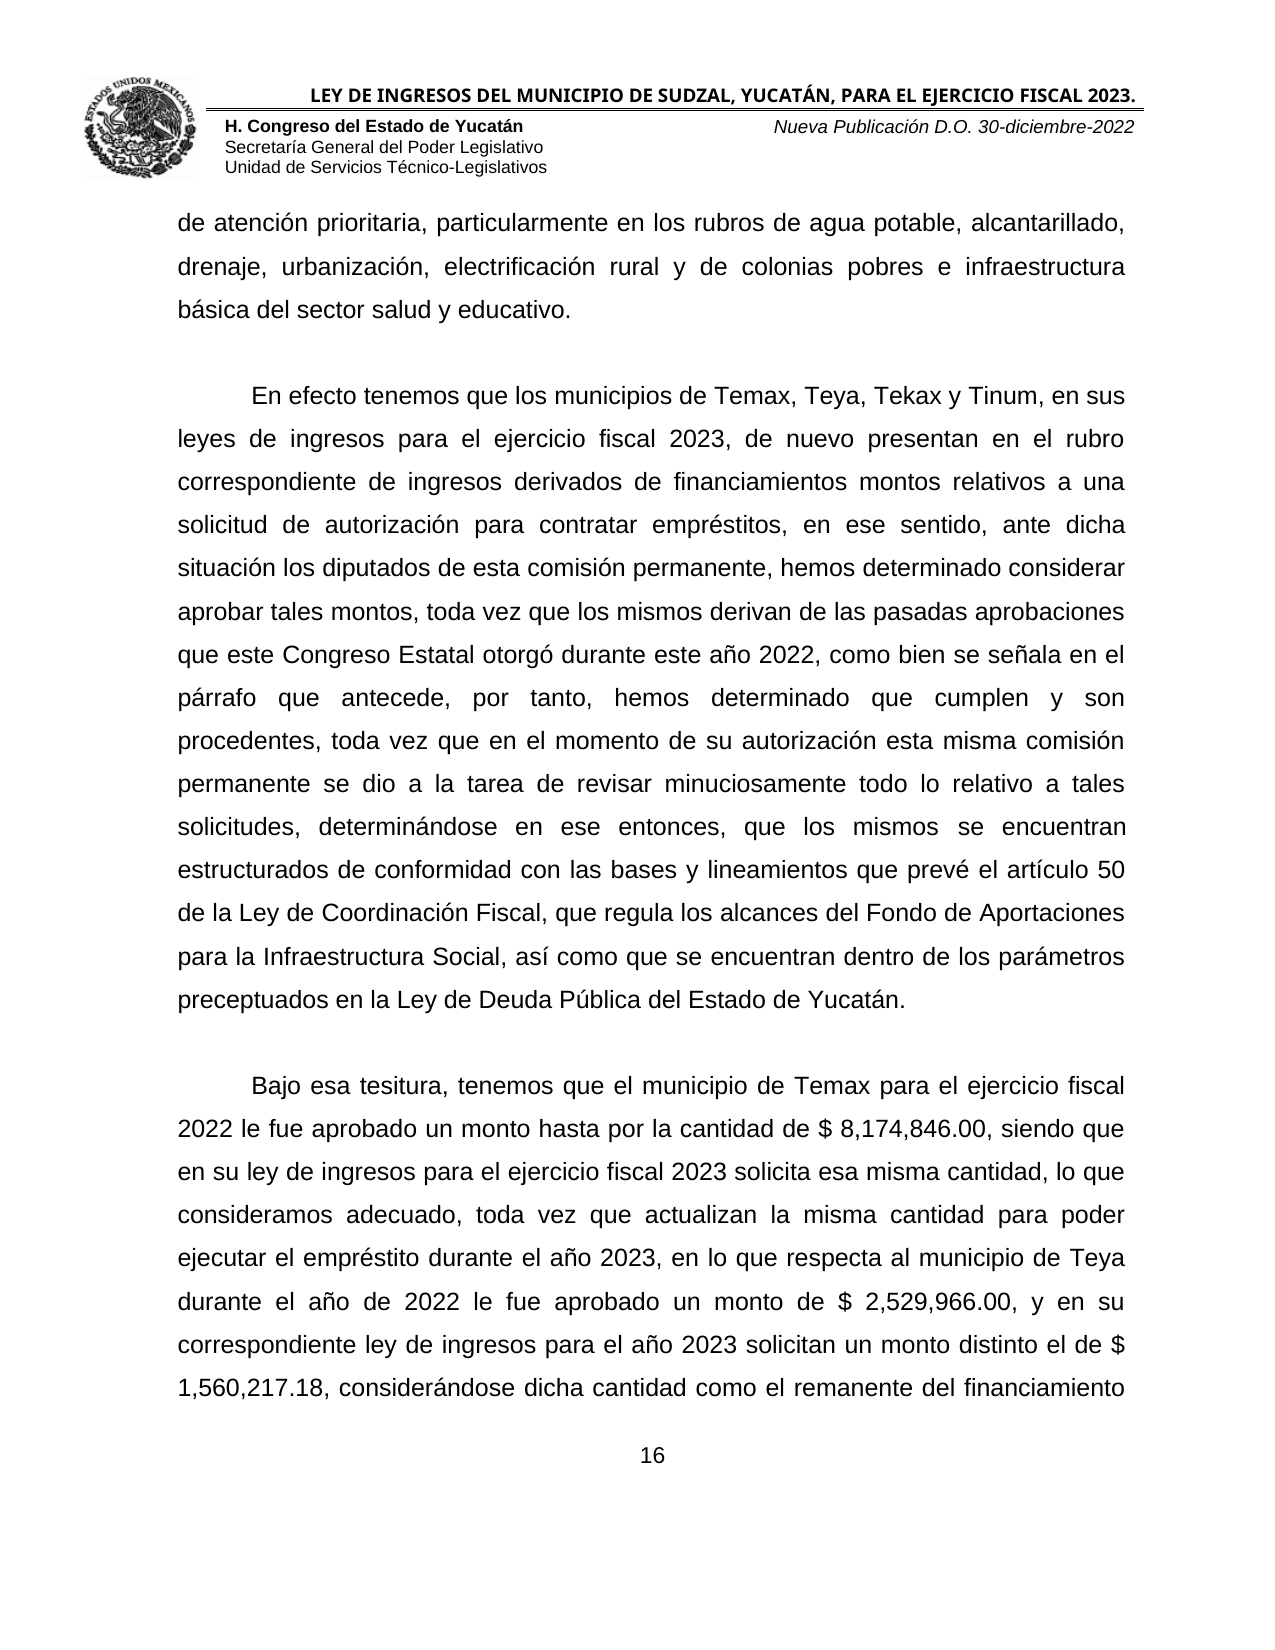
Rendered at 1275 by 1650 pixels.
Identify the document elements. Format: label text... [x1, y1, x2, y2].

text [177, 208, 1127, 323]
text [177, 1071, 1127, 1402]
text En efecto tenemos que los municipios de Temax, Teya, Tekax y Tinum, en sus leyes de ingresos para el ejercicio fiscal 2023, de nuevo presentan en el rubro correspondiente de ingresos derivados de financiamientos montos relativos a una solicitud de autorización para contratar empréstitos, en ese sentido, ante dicha situación los diputados de esta comisión permanente, hemos determinado considerar aprobar tales montos, toda vez que los mismos derivan de las pasadas aprobaciones que este Congreso Estatal otorgó durante este año 2022, como bien se señala en el párrafo que antecede, por tanto, hemos determinado que cumplen y son procedentes, toda vez que en el momento de su autorización esta misma comisión permanente se dio a la tarea de revisar minuciosamente todo lo relativo a tales solicitudes, determinándose en ese entonces, que los mismos se encuentran estructurados de conformidad con las bases y lineamientos que prevé el artículo 50 de la Ley de Coordinación Fiscal, que regula los alcances del Fondo de Aportaciones para la Infraestructura Social, así como que se encuentran dentro de los parámetros preceptuados en la Ley de Deuda Pública del Estado de Yucatán. [177, 381, 1127, 1013]
